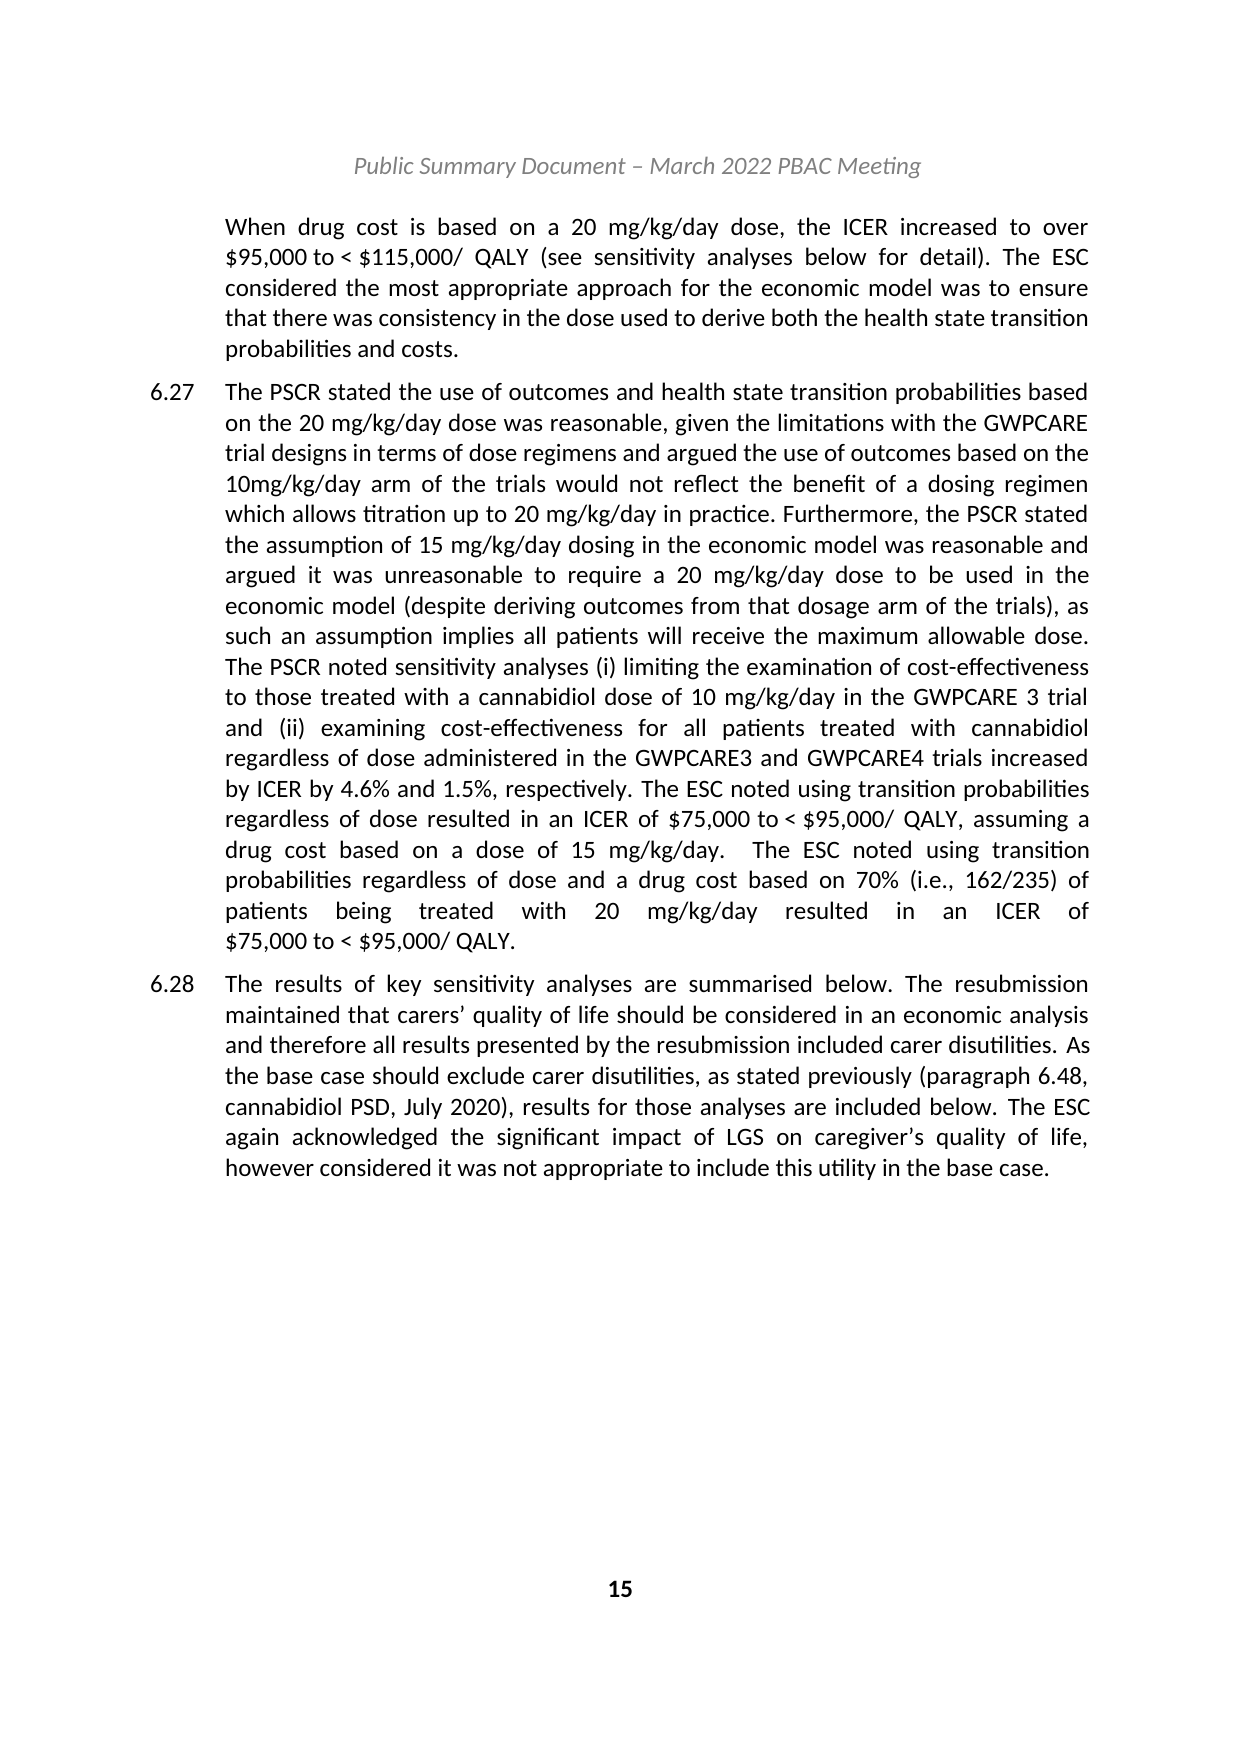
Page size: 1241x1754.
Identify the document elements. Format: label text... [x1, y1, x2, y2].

text The results of key sensitivity analyses are summarised below. The resubmission maintained that carers’ quality of life should be considered in an economic analysis and therefore all results presented by the resubmission included carer disutilities. As the base case should exclude carer disutilities, as stated previously (paragraph 6.48, cannabidiol PSD, July 2020), results for those analyses are included below. The ESC again acknowledged the significant impact of LGS on caregiver’s quality of life, however considered it was not appropriate to include this utility in the base case. [150, 968, 1090, 1182]
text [150, 211, 1090, 364]
text The PSCR stated the use of outcomes and health state transition probabilities based on the 20 mg/kg/day dose was reasonable, given the limitations with the GWPCARE trial designs in terms of dose regimens and argued the use of outcomes based on the 10mg/kg/day arm of the trials would not reflect the benefit of a dosing regimen which allows titration up to 20 mg/kg/day in practice. Furthermore, the PSCR stated the assumption of 15 mg/kg/day dosing in the economic model was reasonable and argued it was unreasonable to require a 20 mg/kg/day dose to be used in the economic model (despite deriving outcomes from that dosage arm of the trials), as such an assumption implies all patients will receive the maximum allowable dose. The PSCR noted sensitivity analyses (i) limiting the examination of cost-effectiveness to those treated with a cannabidiol dose of 10 mg/kg/day in the GWPCARE 3 trial and (ii) examining cost-effectiveness for all patients treated with cannabidiol regardless of dose administered in the GWPCARE3 and GWPCARE4 trials increased by ICER by 4.6% and 1.5%, respectively. The ESC noted using transition probabilities regardless of dose resulted in an ICER of $75,000 to < $95,000/ QALY, assuming a drug cost based on a dose of 15 mg/kg/day. The ESC noted using transition probabilities regardless of dose and a drug cost based on 70% (i.e., 162/235) of patients being treated with 20 mg/kg/day resulted in an ICER of $75,000 to < $95,000/ QALY. [150, 376, 1090, 956]
